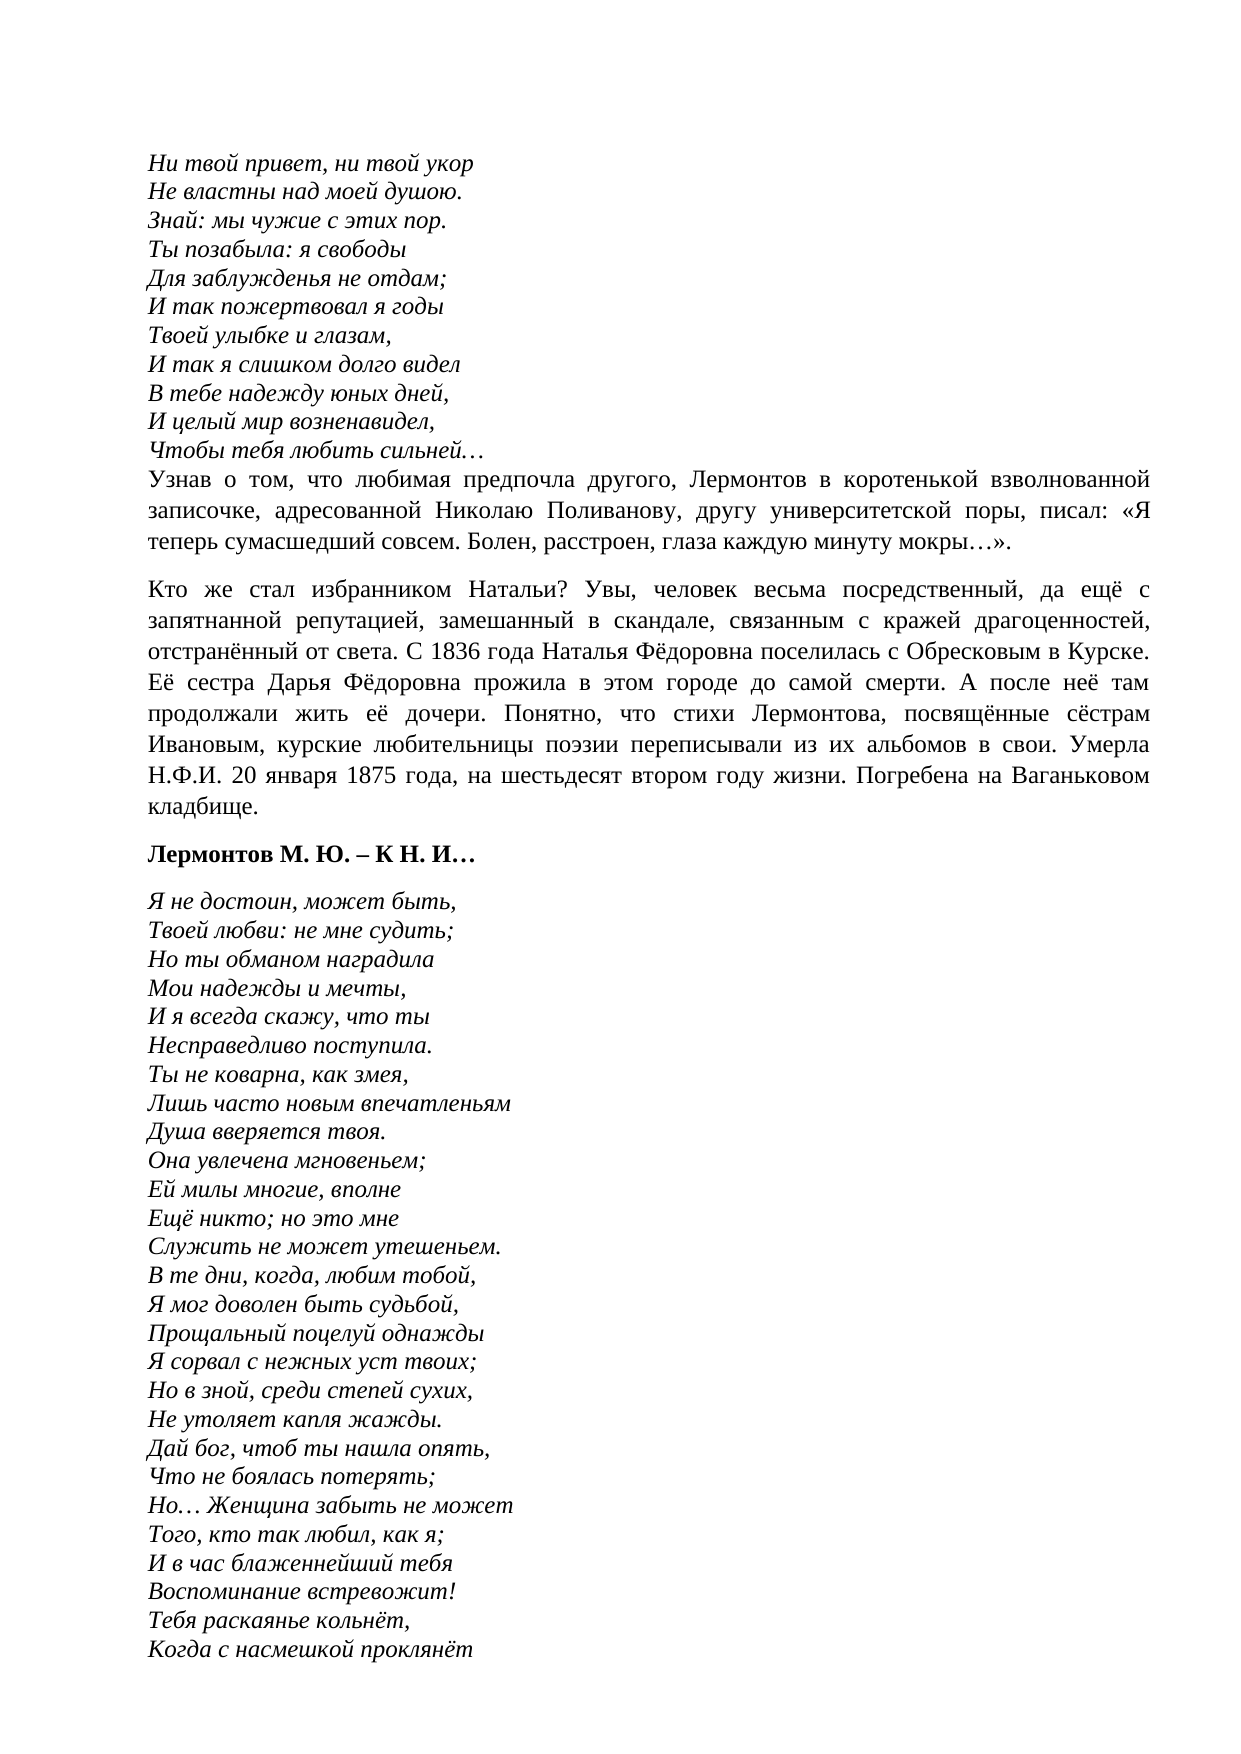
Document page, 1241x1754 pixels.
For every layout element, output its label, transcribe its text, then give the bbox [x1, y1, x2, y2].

text Лишь часто новым впечатленьям [148, 1088, 1152, 1116]
text Прощальный поцелуй однажды [148, 1318, 1152, 1346]
text И так я слишком долго видел [148, 349, 1152, 378]
text Но… Женщина забыть не может [148, 1490, 1152, 1519]
text Тебя раскаянье кольнёт, [148, 1605, 1152, 1634]
text Мои надежды и мечты, [148, 973, 1152, 1001]
text Что не боялась потерять; [148, 1461, 1152, 1490]
text Твоей улыбке и глазам, [148, 320, 1152, 349]
text Воспоминание встревожит! [148, 1576, 1152, 1605]
text Ещё никто; но это мне [148, 1203, 1152, 1231]
text Несправедливо поступила. [148, 1030, 1152, 1059]
text Ни твой привет, ни твой укор [148, 148, 1152, 176]
text Чтобы тебя любить сильней… [148, 435, 1152, 464]
text В те дни, когда, любим тобой, [148, 1260, 1152, 1289]
text Кто же стал избранником Натальи? Увы, человек весьма посредственный, да ещё с запятнанной репутацией, замешанный в скандале, связанным с кражей драгоценностей, отстранённый от света. С 1836 года Наталья Фёдоровна поселилась с Обресковым в Курске. Её сестра Дарья Фёдоровна прожила в этом городе до самой смерти. А после неё там продолжали жить её дочери. Понятно, что стихи Лермонтова, посвящённые сёстрам Ивановым, курские любительницы поэзии переписывали из их альбомов в свои. Умерла Н.Ф.И. 20 января 1875 года, на шестьдесят втором году жизни. Погребена на Ваганьковом кладбище. [148, 574, 1152, 820]
text Того, кто так любил, как я; [148, 1519, 1152, 1548]
text Но ты обманом наградила [148, 944, 1152, 973]
text Ей милы многие, вполне [148, 1174, 1152, 1203]
text Не властны над моей душою. [148, 176, 1152, 205]
text Служить не может утешеньем. [148, 1231, 1152, 1260]
text И так пожертвовал я годы [148, 291, 1152, 320]
text Но в зной, среди степей сухих, [148, 1375, 1152, 1404]
text Знай: мы чужие с этих пор. [148, 205, 1152, 234]
text В тебе надежду юных дней, [148, 378, 1152, 406]
text Я мог доволен быть судьбой, [148, 1289, 1152, 1318]
text И я всегда скажу, что ты [148, 1001, 1152, 1030]
text Она увлечена мгновеньем; [148, 1145, 1152, 1174]
text Когда с насмешкой проклянёт [148, 1634, 1152, 1663]
text И в час блаженнейший тебя [148, 1548, 1152, 1576]
text Для заблужденья не отдам; [148, 263, 1152, 291]
text Узнав о том, что любимая предпочла другого, Лермонтов в коротенькой взволнованной записочке, адресованной Николаю Поливанову, другу университетской поры, писал: «Я теперь сумасшедший совсем. Болен, расстроен, глаза каждую минуту мокры…». [148, 464, 1152, 555]
text Я сорвал с нежных уст твоих; [148, 1346, 1152, 1375]
text И целый мир возненавидел, [148, 406, 1152, 435]
text Душа вверяется твоя. [148, 1116, 1152, 1145]
text Лермонтов М. Ю. – К Н. И… [148, 839, 1152, 867]
text Твоей любви: не мне судить; [148, 915, 1152, 944]
text Ты не коварна, как змея, [148, 1059, 1152, 1088]
text Дай бог, чтоб ты нашла опять, [148, 1433, 1152, 1461]
text Ты позабыла: я свободы [148, 234, 1152, 263]
text Я не достоин, может быть, [148, 886, 1152, 915]
text Не утоляет капля жажды. [148, 1404, 1152, 1433]
